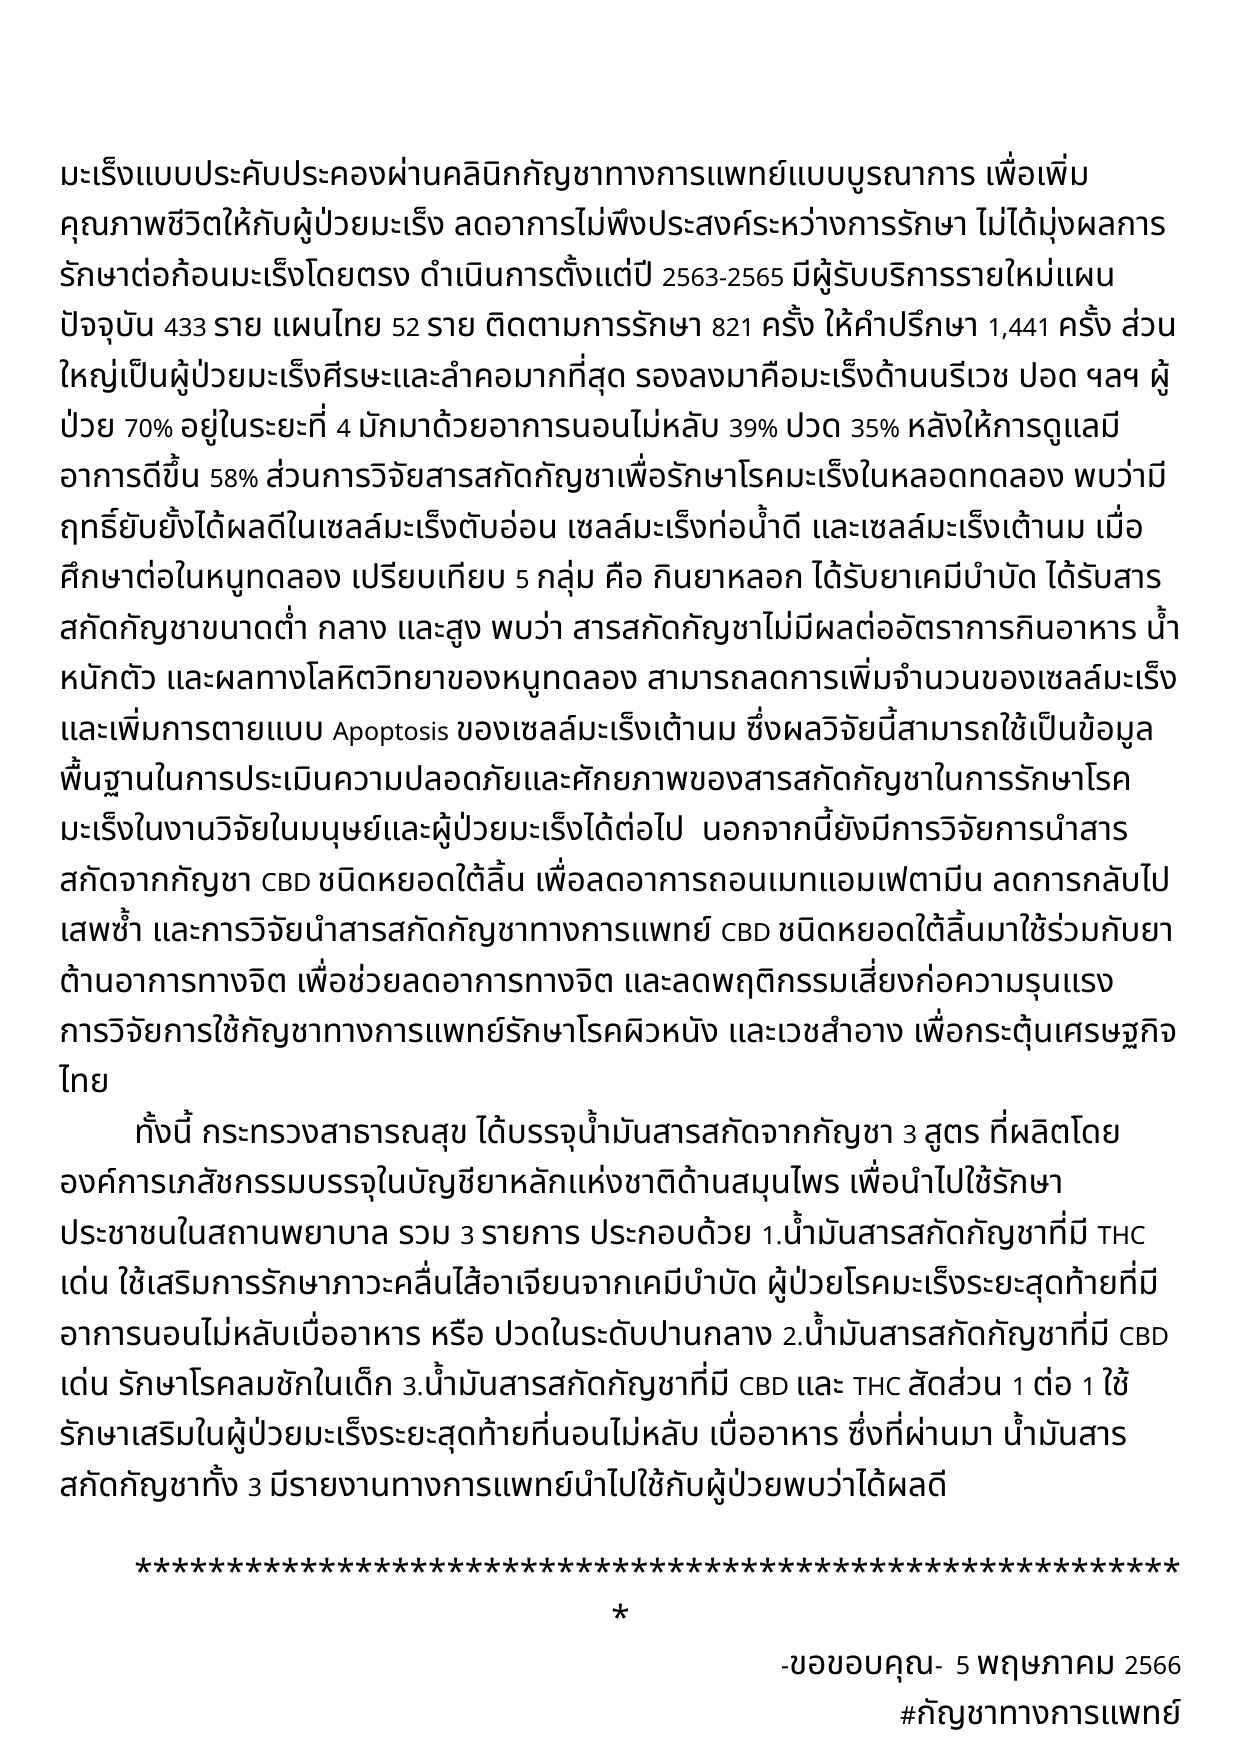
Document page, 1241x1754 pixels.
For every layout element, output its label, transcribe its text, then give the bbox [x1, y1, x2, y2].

text -ขอขอบคุณ- 5 พฤษภาคม 2566 [59, 1639, 1181, 1689]
text ทั้งนี้ กระทรวงสาธารณสุข ได้บรรจุน้ำมันสารสกัดจากกัญชา 3 สูตร ที่ผลิตโดยองค์การเภสัชกรรมบรรจุในบัญชียาหลักแห่งชาติด้านสมุนไพร เพื่อนำไปใช้รักษาประชาชนในสถานพยาบาล รวม 3 รายการ ประกอบด้วย 1.น้ำมันสารสกัดกัญชาที่มี THC เด่น ใช้เสริมการรักษาภาวะคลื่นไส้อาเจียนจากเคมีบำบัด ผู้ป่วยโรคมะเร็งระยะสุดท้ายที่มีอาการนอนไม่หลับเบื่ออาหาร หรือ ปวดในระดับปานกลาง 2.น้ำมันสารสกัดกัญชาที่มี CBD เด่น รักษาโรคลมชักในเด็ก 3.น้ำมันสารสกัดกัญชาที่มี CBD และ THC สัดส่วน 1 ต่อ 1 ใช้รักษาเสริมในผู้ป่วยมะเร็งระยะสุดท้ายที่นอนไม่หลับ เบื่ออาหาร ซึ่งที่ผ่านมา น้ำมันสารสกัดกัญชาทั้ง 3 มีรายงานทางการแพทย์นำไปใช้กับผู้ป่วยพบว่าได้ผลดี [59, 1108, 1181, 1511]
text ********************************************************** [59, 1548, 1181, 1639]
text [59, 150, 1181, 1108]
text #กัญชาทางการแพทย์ [59, 1689, 1181, 1740]
